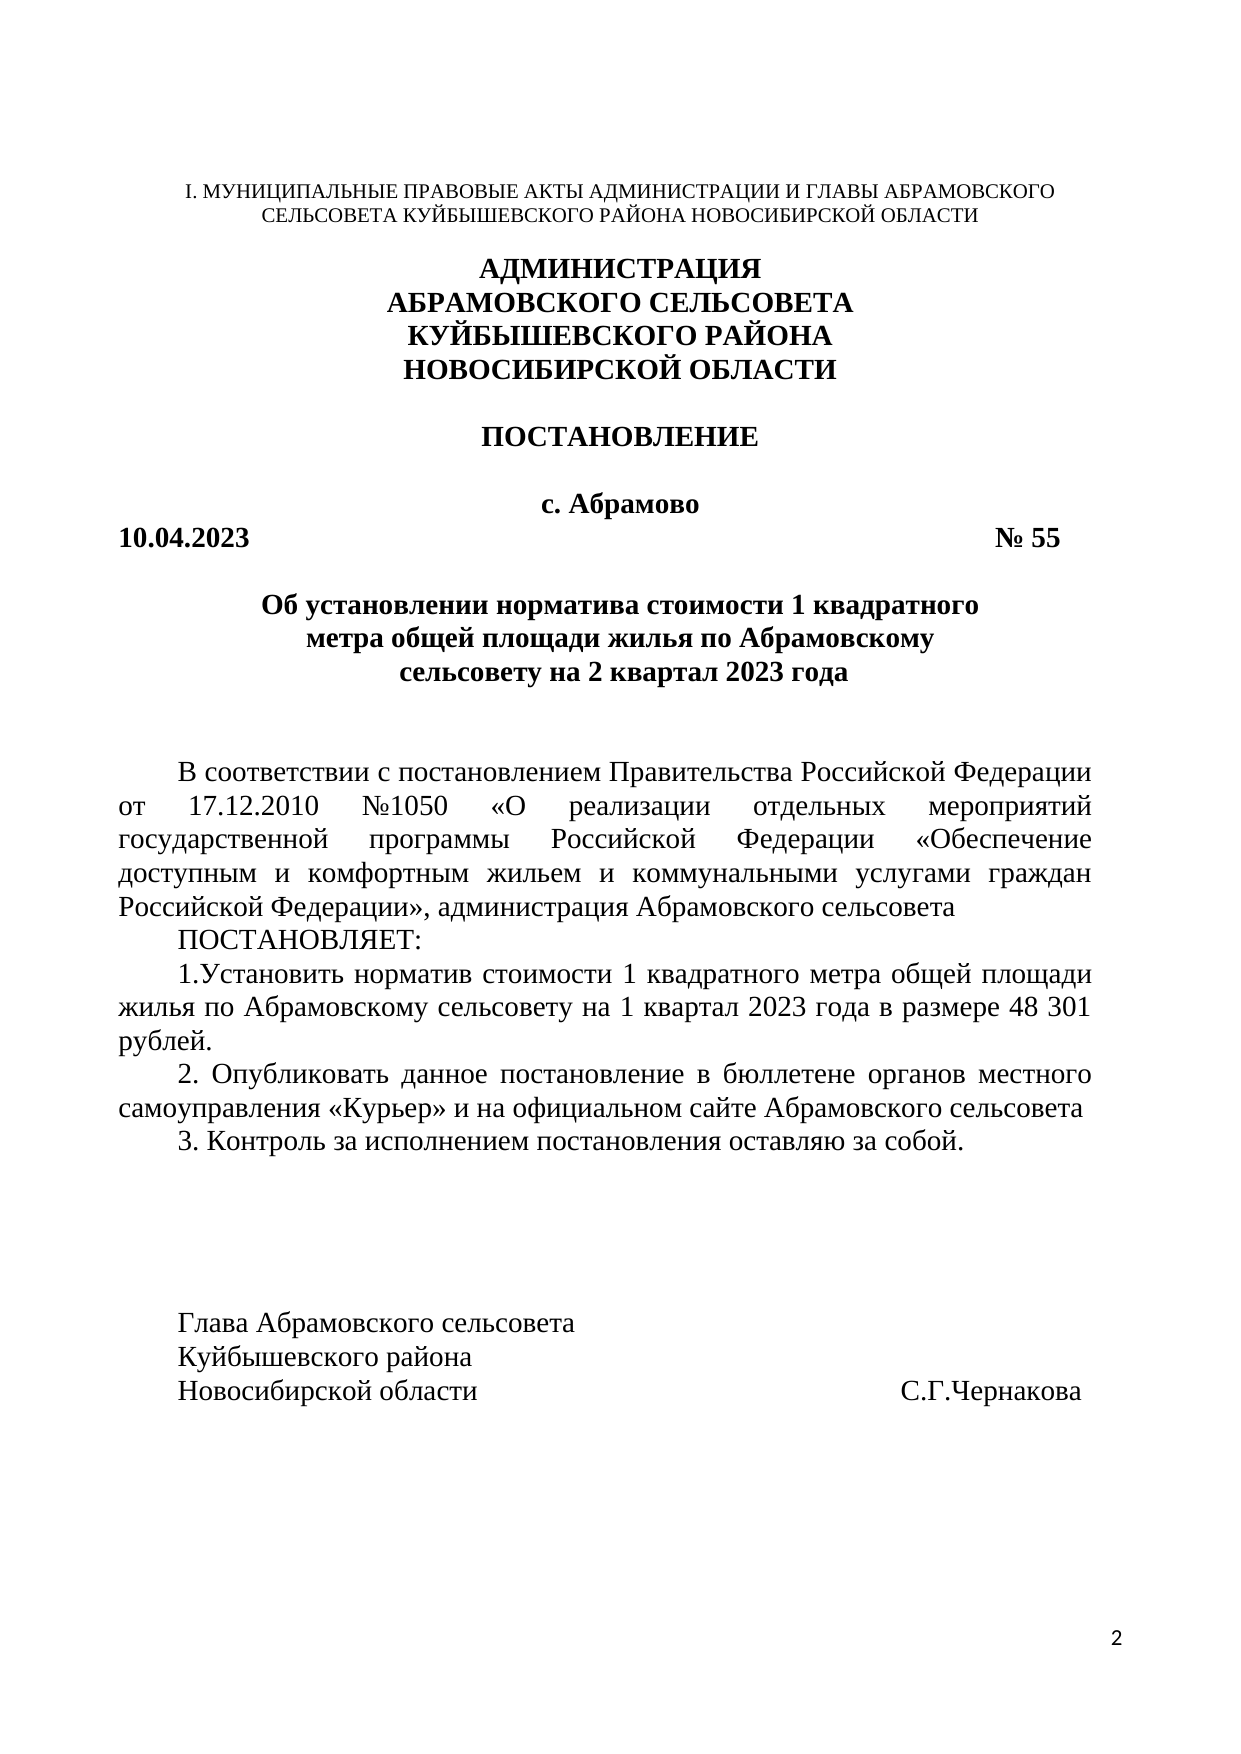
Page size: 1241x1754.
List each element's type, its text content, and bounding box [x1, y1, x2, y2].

text АБРАМОВСКОГО СЕЛЬСОВЕТА [118, 285, 1122, 318]
text Куйбышевского района [118, 1339, 1122, 1373]
text 1.Установить норматив стоимости 1 квадратного метра общей площади жилья по Абрамовскому сельсовету на 1 квартал 2023 года в размере 48 301 рублей. [118, 956, 1093, 1056]
text АДМИНИСТРАЦИЯ [118, 251, 1122, 285]
text 10.04.2023 № 55 [118, 520, 1122, 553]
text метра общей площади жилья по Абрамовскому [118, 620, 1122, 654]
text КУЙБЫШЕВСКОГО РАЙОНА [118, 318, 1122, 352]
text сельсовету на 2 квартал 2023 года [118, 654, 1122, 687]
text ПОСТАНОВЛЕНИЕ [118, 419, 1122, 453]
text Глава Абрамовского сельсовета [118, 1306, 1122, 1339]
text В соответствии с постановлением Правительства Российской Федерации от 17.12.2010 №1050 «О реализации отдельных мероприятий государственной программы Российской Федерации «Обеспечение доступным и комфортным жильем и коммунальными услугами граждан Российской Федерации», администрация Абрамовского сельсовета [118, 754, 1093, 922]
text с. Абрамово [118, 486, 1122, 520]
text I. МУНИЦИПАЛЬНЫЕ ПРАВОВЫЕ АКТЫ АДМИНИСТРАЦИИ И ГЛАВЫ АБРАМОВСКОГО СЕЛЬСОВЕТА КУЙБЫШЕВСКОГО РАЙОНА НОВОСИБИРСКОЙ ОБЛАСТИ [118, 179, 1122, 227]
text 3. Контроль за исполнением постановления оставляю за собой. [118, 1123, 1093, 1157]
text 2. Опубликовать данное постановление в бюллетене органов местного самоуправления «Курьер» и на официальном сайте Абрамовского сельсовета [118, 1056, 1093, 1123]
text Новосибирской области С.Г.Чернакова [118, 1373, 1122, 1406]
text ПОСТАНОВЛЯЕТ: [118, 922, 1093, 956]
text НОВОСИБИРСКОЙ ОБЛАСТИ [118, 352, 1122, 386]
text Об установлении норматива стоимости 1 квадратного [118, 587, 1122, 620]
